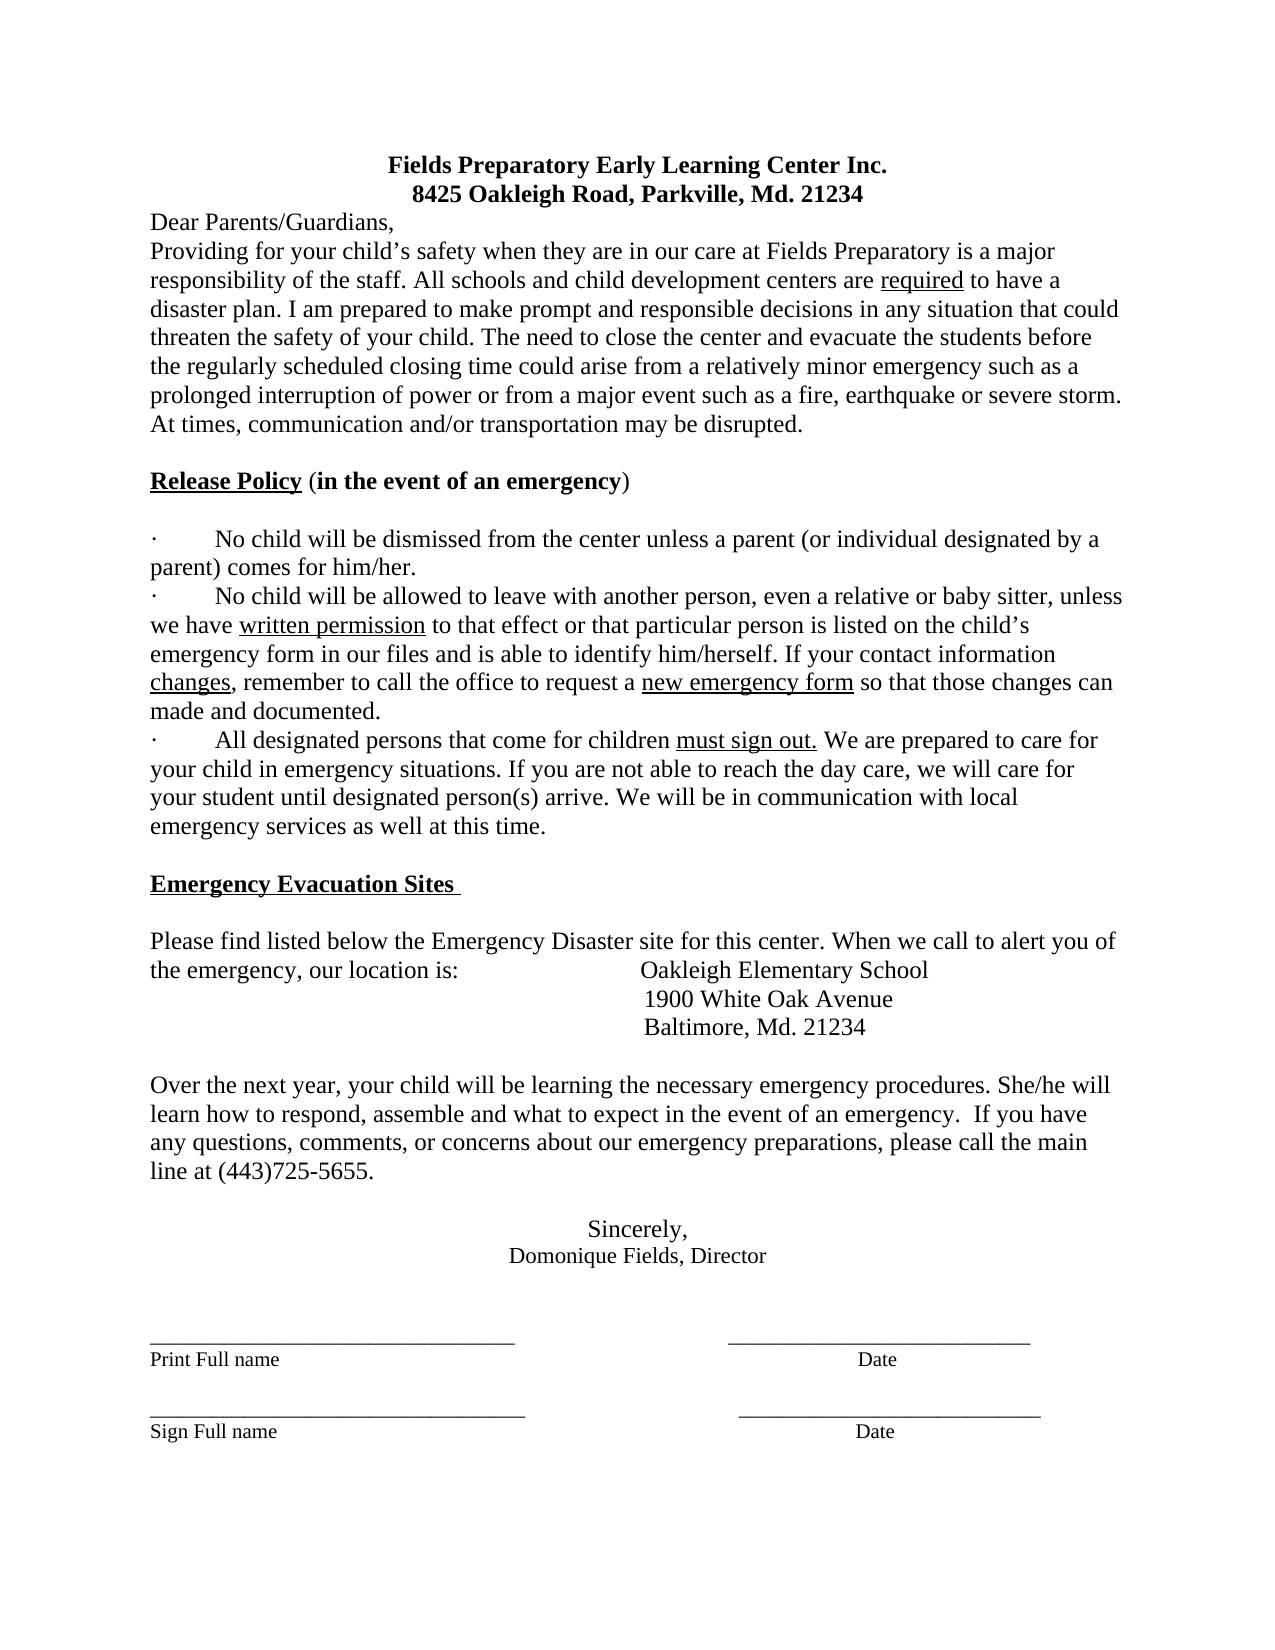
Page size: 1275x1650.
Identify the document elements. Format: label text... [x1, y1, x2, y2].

text · No child will be dismissed from the center unless a parent (or individual designated by a parent) comes for him/her. [150, 524, 1125, 581]
text Please find listed below the Emergency Disaster site for this center. When we call to alert you of the emergency, our location is: Oakleigh Elementary School [150, 926, 1125, 984]
text Dear Parents/Guardians, [150, 207, 1125, 236]
text ____________________________________ _____________________________ [150, 1395, 1125, 1419]
text ___________________________________ _____________________________ [150, 1323, 1125, 1347]
text · No child will be allowed to leave with another person, even a relative or baby sitter, unless we have written permission to that effect or that particular person is listed on the child’s emergency form in our files and is able to identify him/herself. If your contact information changes, remember to call the office to request a new emergency form so that those changes can made and documented. [150, 581, 1125, 725]
text Fields Preparatory Early Learning Center Inc. [150, 150, 1125, 179]
text · All designated persons that come for children must sign out. We are prepared to care for your child in emergency situations. If you are not able to reach the day care, we will care for your student until designated person(s) arrive. We will be in communication with local emergency services as well at this time. [150, 725, 1125, 840]
text Sincerely, [150, 1214, 1125, 1242]
text Sign Full name Date [150, 1419, 1125, 1443]
text Print Full name Date [150, 1347, 1125, 1371]
text Over the next year, your child will be learning the necessary emergency procedures. She/he will learn how to respond, assemble and what to expect in the event of an emergency. If you have any questions, comments, or concerns about our emergency preparations, please call the main line at (443)725-5655. [150, 1070, 1125, 1185]
text Baltimore, Md. 21234 [150, 1012, 1125, 1041]
text Providing for your child’s safety when they are in our care at Fields Preparatory is a major responsibility of the staff. All schools and child development centers are required to have a disaster plan. I am prepared to make prompt and responsible decisions in any situation that could threaten the safety of your child. The need to close the center and evacuate the students before the regularly scheduled closing time could arise from a relatively minor emergency such as a prolonged interruption of power or from a major event such as a fire, earthquake or severe storm. At times, communication and/or transportation may be disrupted. [150, 236, 1125, 437]
text Emergency Evacuation Sites [150, 869, 1125, 897]
text Release Policy (in the event of an emergency) [150, 466, 1125, 495]
text 8425 Oakleigh Road, Parkville, Md. 21234 [150, 179, 1125, 207]
text Domonique Fields, Director [150, 1242, 1125, 1269]
text 1900 White Oak Avenue [150, 984, 1125, 1012]
